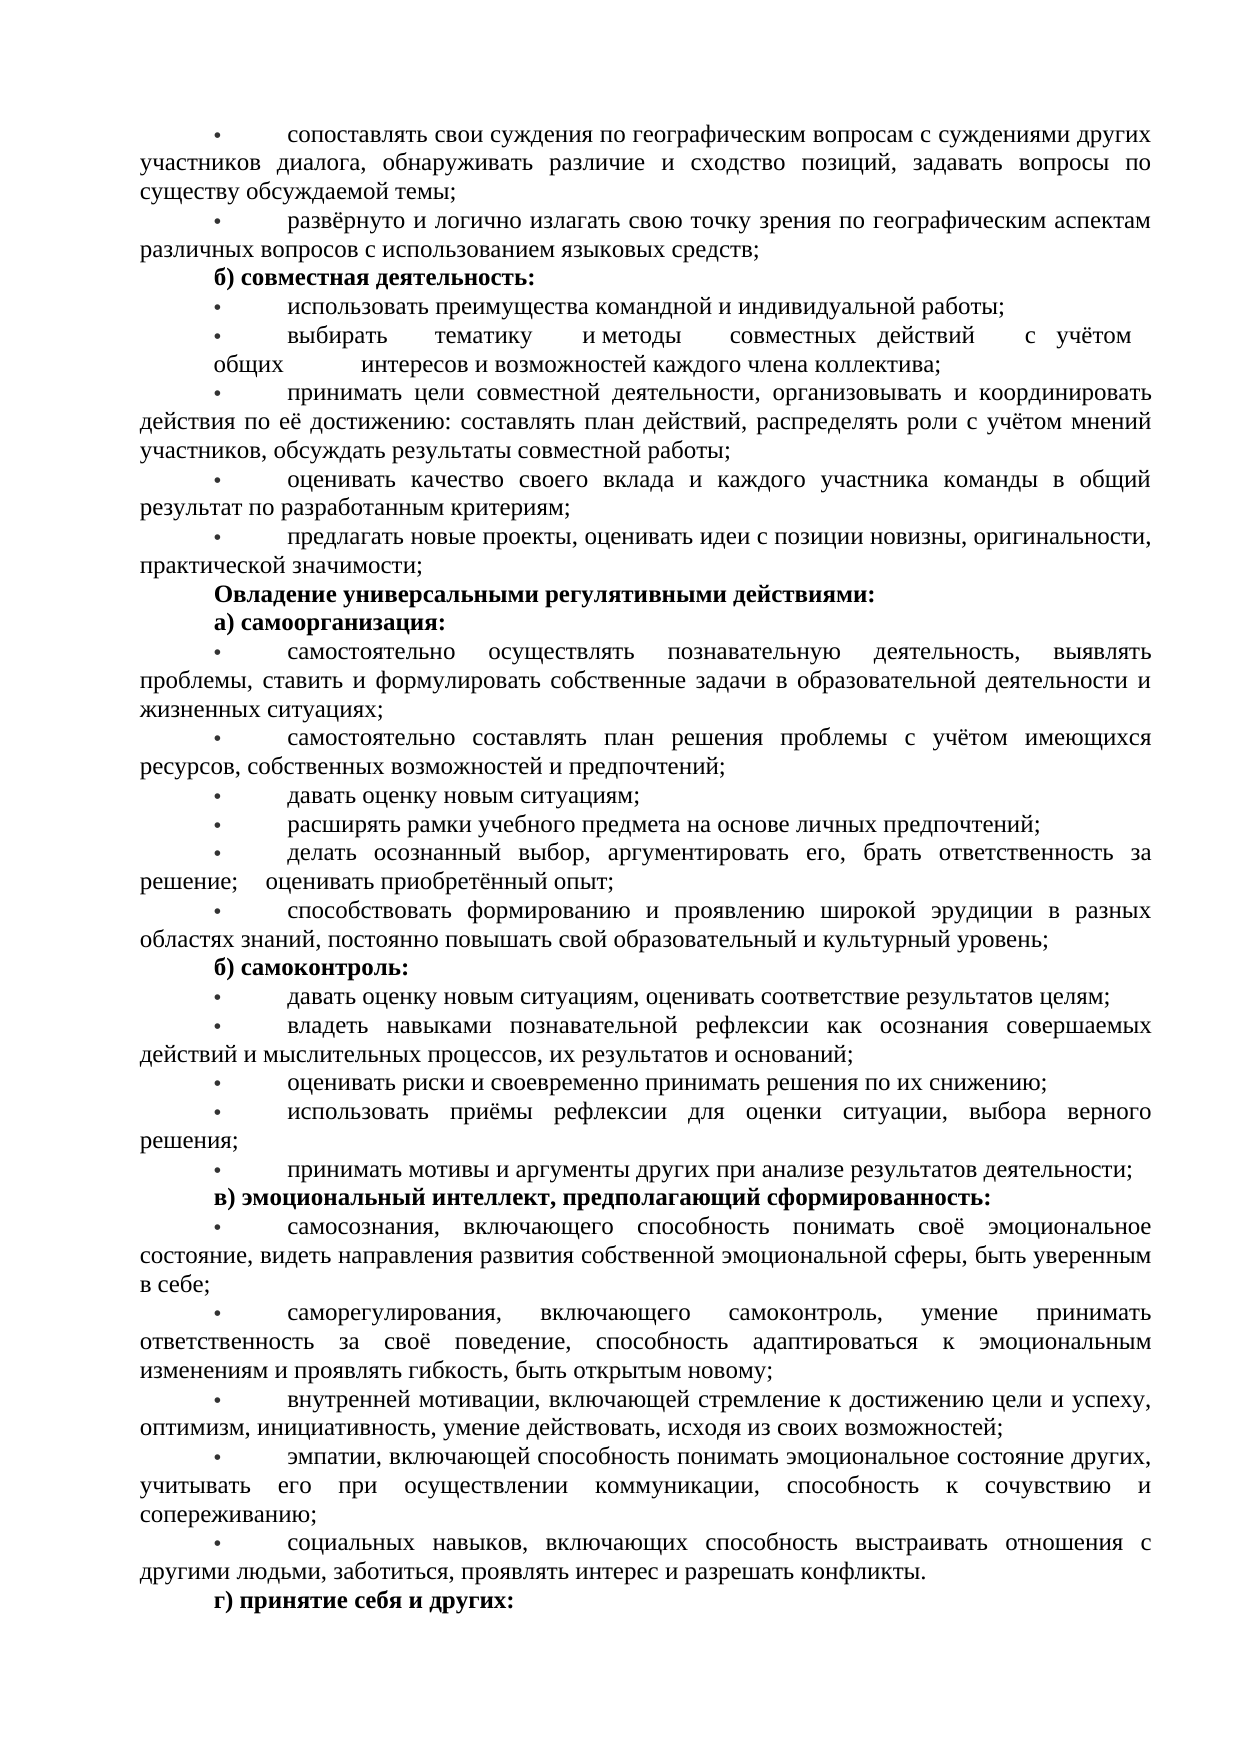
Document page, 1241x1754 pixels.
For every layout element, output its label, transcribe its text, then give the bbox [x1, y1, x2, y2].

list развёрнуто и логично излагать свою точку зрения по географическим аспектам различных вопросов с использованием языковых средств; [139, 205, 1152, 262]
list предлагать новые проекты, оценивать идеи с позиции новизны, оригинальности, практической значимости; [139, 521, 1152, 579]
list саморегулирования, включающего самоконтроль, умение принимать ответственность за своё поведение, способность адаптироваться к эмоциональным изменениям и проявлять гибкость, быть открытым новому; [139, 1297, 1152, 1384]
list самостоятельно составлять план решения проблемы с учётом имеющихся ресурсов, собственных возможностей и предпочтений; [139, 722, 1152, 780]
list использовать приёмы рефлексии для оценки ситуации, выбора верного решения; [139, 1096, 1152, 1154]
list принимать мотивы и аргументы других при анализе результатов деятельности; [139, 1154, 1152, 1182]
list эмпатии, включающей способность понимать эмоциональное состояние других, учитывать его при осуществлении коммуникации, способность к сочувствию и сопереживанию; [139, 1441, 1152, 1527]
list давать оценку новым ситуациям; [139, 780, 1152, 809]
text в) эмоциональный интеллект, предполагающий сформированность: [139, 1182, 1153, 1211]
list делать осознанный выбор, аргументировать его, брать ответственность за решение;  оценивать приобретённый опыт; [139, 837, 1152, 895]
list владеть навыками познавательной рефлексии как осознания совершаемых действий и мыслительных процессов, их результатов и оснований; [139, 1010, 1152, 1067]
list самосознания, включающего способность понимать своё эмоциональное состояние, видеть направления развития собственной эмоциональной сферы, быть уверенным в себе; [139, 1211, 1152, 1297]
text Овладение универсальными регулятивными действиями: [139, 579, 1153, 607]
list использовать преимущества командной и индивидуальной работы; [139, 291, 1152, 320]
list принимать цели совместной деятельности, организовывать и координировать действия по её достижению: составлять план действий, распределять роли с учётом мнений участников, обсуждать результаты совместной работы; [139, 377, 1152, 464]
list оценивать качество своего вклада и каждого участника команды в общий результат по разработанным критериям; [139, 464, 1152, 521]
list внутренней мотивации, включающей стремление к достижению цели и успеху, оптимизм, инициативность, умение действовать, исходя из своих возможностей; [139, 1384, 1152, 1441]
text г) принятие себя и других: [139, 1585, 1153, 1614]
text б) совместная деятельность: [139, 262, 1153, 291]
list оценивать риски и своевременно принимать решения по их снижению; [139, 1067, 1152, 1096]
list самостоятельно осуществлять познавательную деятельность, выявлять проблемы, ставить и формулировать собственные задачи в образовательной деятельности и жизненных ситуациях; [139, 636, 1152, 722]
list давать оценку новым ситуациям, оценивать соответствие результатов целям; [139, 981, 1152, 1010]
list сопоставлять свои суждения по географическим вопросам с суждениями других участников диалога, обнаруживать различие и сходство позиций, задавать вопросы по существу обсуждаемой темы; [139, 119, 1152, 205]
text б) самоконтроль: [139, 952, 1153, 981]
list расширять рамки учебного предмета на основе личных предпочтений; [139, 809, 1152, 837]
list способствовать формированию и проявлению широкой эрудиции в разных областях знаний, постоянно повышать свой образовательный и культурный уровень; [139, 895, 1152, 952]
list социальных навыков, включающих способность выстраивать отношения с другими людьми, заботиться, проявлять интерес и разрешать конфликты. [139, 1527, 1152, 1585]
list выбирать тематику и методы совместных действий с учётом общих интересов и возможностей каждого члена коллектива; [139, 320, 1152, 377]
text а) самоорганизация: [139, 607, 1153, 636]
